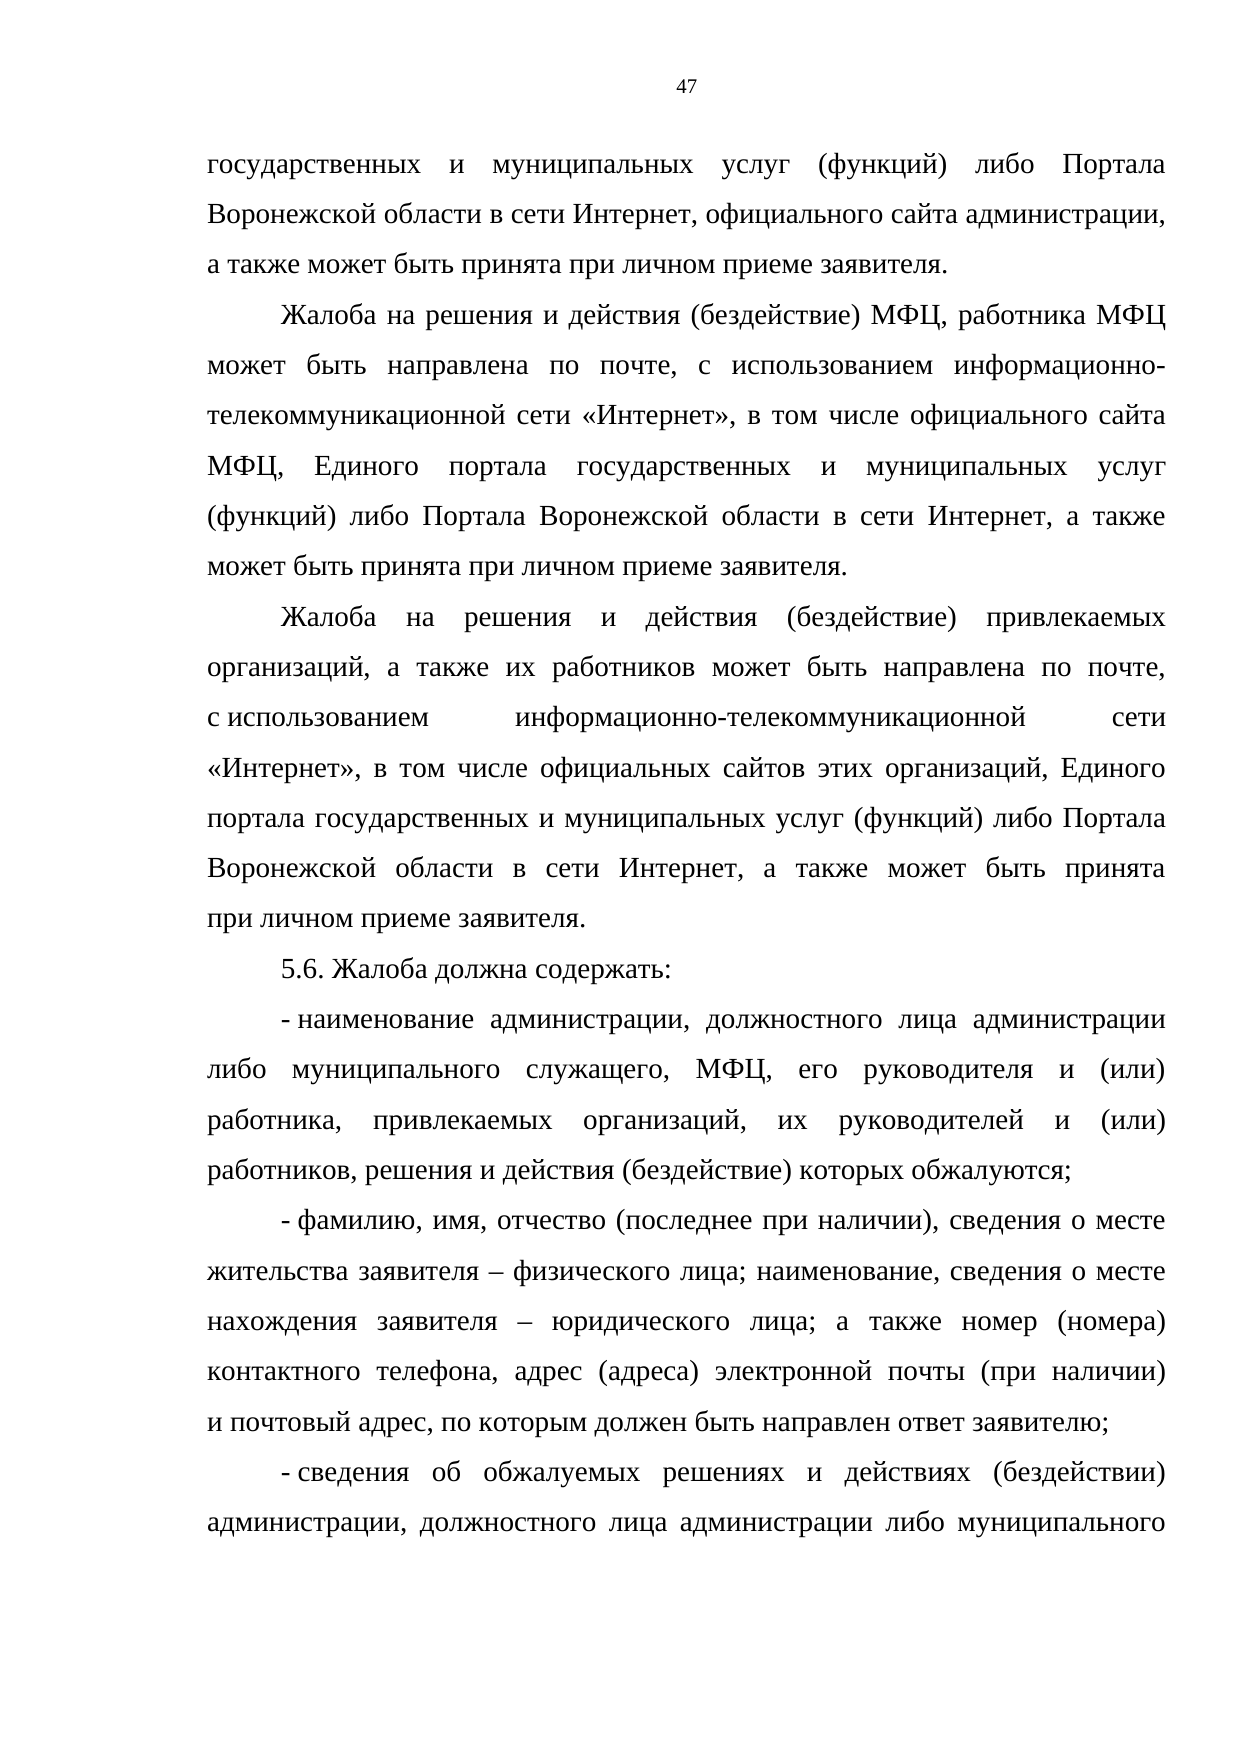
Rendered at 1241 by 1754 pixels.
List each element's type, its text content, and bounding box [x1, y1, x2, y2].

text - наименование администрации, должностного лица администрации либо муниципального служащего, МФЦ, его руководителя и (или) работника, привлекаемых организаций, их руководителей и (или) работников, решения и действия (бездействие) которых обжалуются; [207, 1001, 1167, 1186]
text 5.6. Жалоба должна содержать: [207, 951, 1167, 984]
text Жалоба на решения и действия (бездействие) МФЦ, работника МФЦ может быть направлена по почте, с использованием информационно-телекоммуникационной сети «Интернет», в том числе официального сайта МФЦ, Единого портала государственных и муниципальных услуг (функций) либо Портала Воронежской области в сети Интернет, а также может быть принята при личном приеме заявителя. [207, 297, 1167, 582]
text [207, 1454, 1167, 1538]
text - фамилию, имя, отчество (последнее при наличии), сведения о месте жительства заявителя – физического лица; наименование, сведения о месте нахождения заявителя – юридического лица; а также номер (номера) контактного телефона, адрес (адреса) электронной почты (при наличии) и почтовый адрес, по которым должен быть направлен ответ заявителю; [207, 1202, 1167, 1437]
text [207, 146, 1167, 280]
text Жалоба на решения и действия (бездействие) привлекаемых организаций, а также их работников может быть направлена по почте, с использованием информационно-телекоммуникационной сети «Интернет», в том числе официальных сайтов этих организаций, Единого портала государственных и муниципальных услуг (функций) либо Портала Воронежской области в сети Интернет, а также может быть принята при личном приеме заявителя. [207, 599, 1167, 934]
